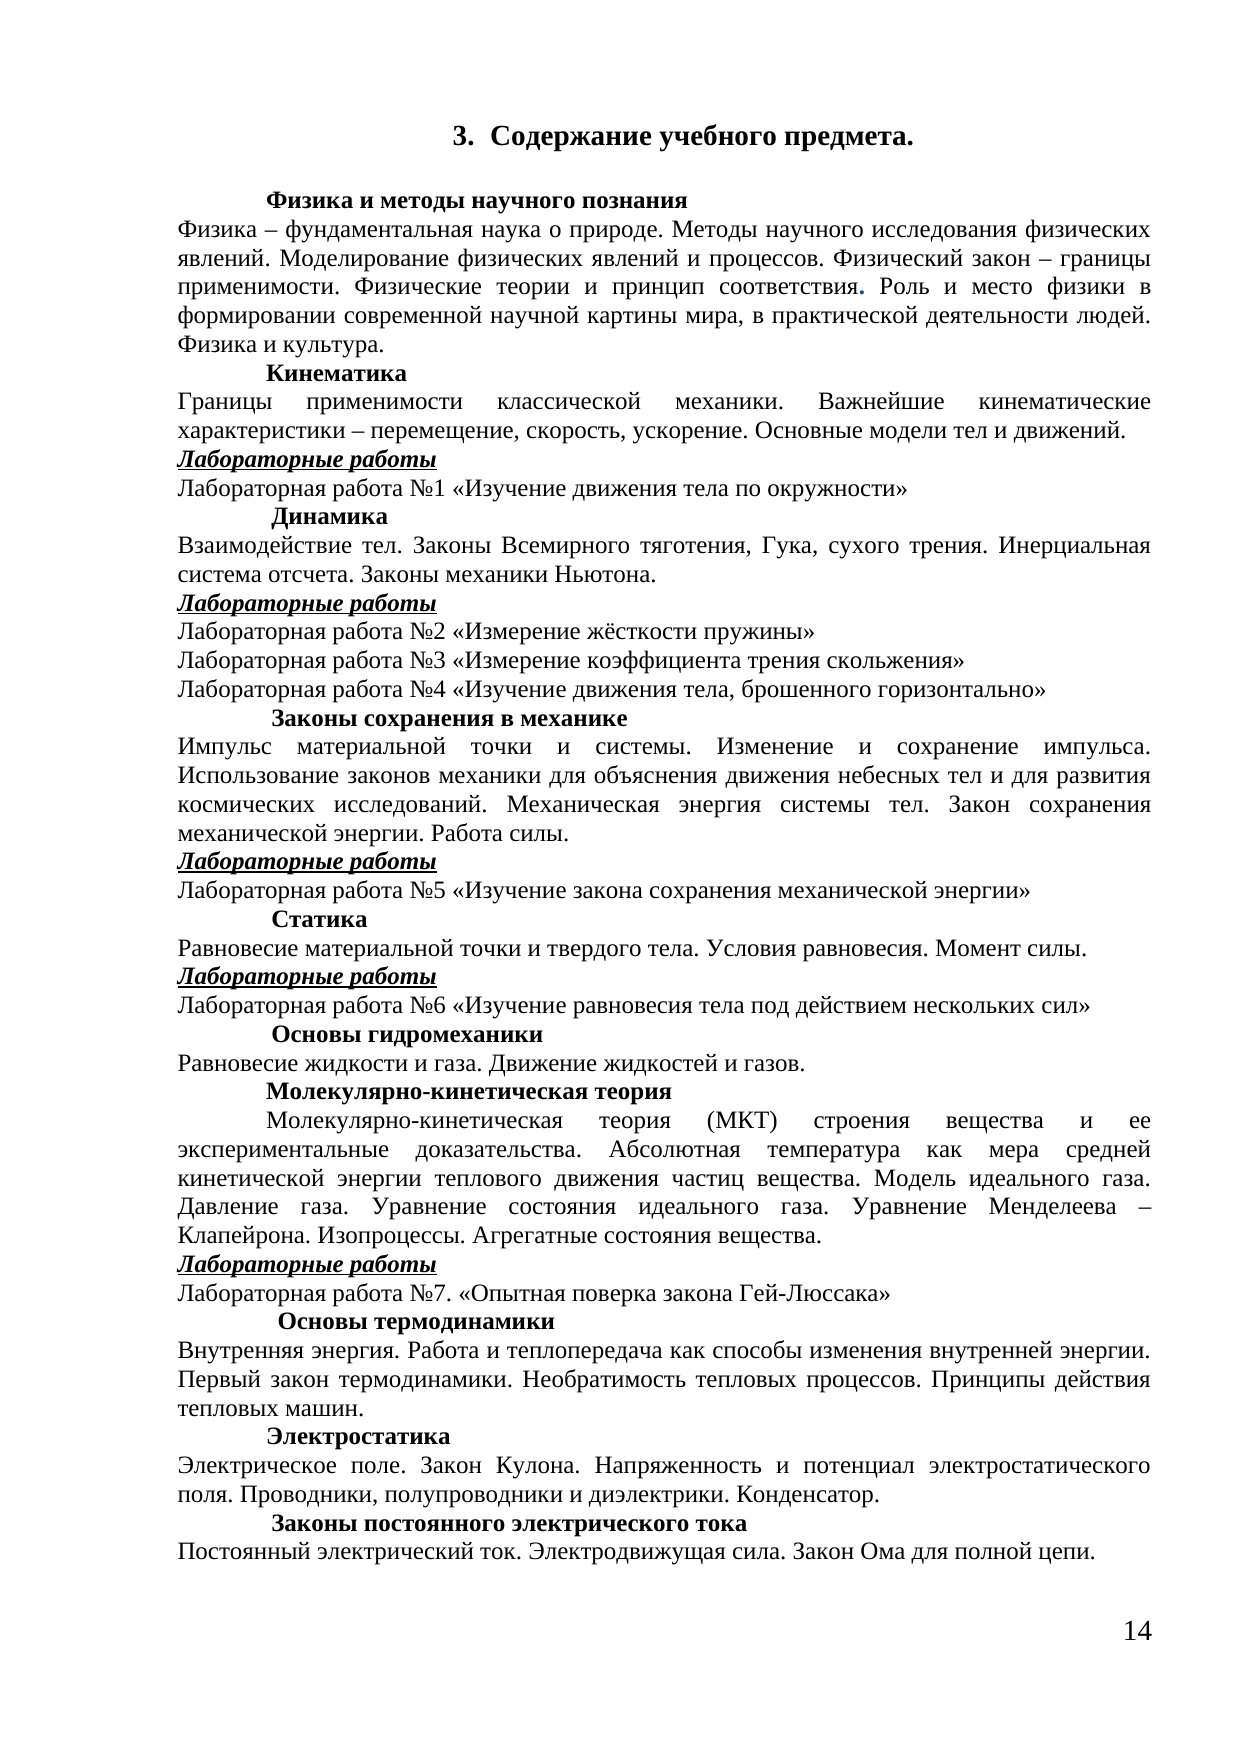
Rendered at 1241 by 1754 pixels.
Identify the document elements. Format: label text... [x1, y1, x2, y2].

text Лабораторная работа №4 «Изучение движения тела, брошенного горизонтально» [177, 674, 1152, 703]
text Лабораторная работа №3 «Измерение коэффициента трения скольжения» [177, 645, 1152, 674]
text Электрическое поле. Закон Кулона. Напряженность и потенциал электростатического поля. Проводники, полупроводники и диэлектрики. Конденсатор. [177, 1450, 1152, 1508]
text Внутренняя энергия. Работа и теплопередача как способы изменения внутренней энергии. Первый закон термодинамики. Необратимость тепловых процессов. Принципы действия тепловых машин. [177, 1335, 1152, 1421]
list Содержание учебного предмета. [215, 118, 1152, 185]
text Лабораторная работа №1 «Изучение движения тела по окружности» [177, 473, 1152, 501]
text Динамика [177, 501, 1152, 530]
text Лабораторная работа №5 «Изучение закона сохранения механической энергии» [177, 875, 1152, 904]
text Равновесие жидкости и газа. Движение жидкостей и газов. [177, 1048, 1152, 1076]
text Лабораторная работа №7. «Опытная поверка закона Гей-Люссака» [177, 1278, 1152, 1306]
text Границы применимости классической механики. Важнейшие кинематические характеристики – перемещение, скорость, ускорение. Основные модели тел и движений. [177, 386, 1152, 444]
text Основы термодинамики [177, 1306, 1152, 1335]
text Кинематика [177, 358, 1152, 386]
text Молекулярно-кинетическая теория [177, 1076, 1152, 1105]
text Законы постоянного электрического тока [177, 1508, 1152, 1536]
text Лабораторные работы [177, 846, 1152, 875]
text Статика [177, 904, 1152, 933]
text Лабораторная работа №6 «Изучение равновесия тела под действием нескольких сил» [177, 990, 1152, 1019]
text Электростатика [177, 1421, 1152, 1450]
text Взаимодействие тел. Законы Всемирного тяготения, Гука, сухого трения. Инерциальная система отсчета. Законы механики Ньютона. [177, 530, 1152, 588]
text Постоянный электрический ток. Электродвижущая сила. Закон Ома для полной цепи. [177, 1536, 1152, 1565]
text Законы сохранения в механике [177, 703, 1152, 731]
text Основы гидромеханики [177, 1019, 1152, 1048]
text Лабораторные работы [177, 588, 1152, 616]
text Лабораторная работа №2 «Измерение жёсткости пружины» [177, 616, 1152, 645]
text Молекулярно-кинетическая теория (МКТ) строения вещества и ее экспериментальные доказательства. Абсолютная температура как мера средней кинетической энергии теплового движения частиц вещества. Модель идеального газа. Давление газа. Уравнение состояния идеального газа. Уравнение Менделеева –Клапейрона. Изопроцессы. Агрегатные состояния вещества. [177, 1105, 1152, 1249]
text Физика – фундаментальная наука о природе. Методы научного исследования физических явлений. Моделирование физических явлений и процессов. Физический закон – границы применимости. Физические теории и принцип соответствия. Роль и место физики в формировании современной научной картины мира, в практической деятельности людей. Физика и культура. [177, 214, 1152, 358]
text Импульс материальной точки и системы. Изменение и сохранение импульса. Использование законов механики для объяснения движения небесных тел и для развития космических исследований. Механическая энергия системы тел. Закон сохранения механической энергии. Работа силы. [177, 731, 1152, 846]
text Равновесие материальной точки и твердого тела. Условия равновесия. Момент силы. [177, 933, 1152, 961]
text Лабораторные работы [177, 1249, 1152, 1278]
text Физика и методы научного познания [177, 185, 1152, 214]
text Лабораторные работы [177, 961, 1152, 990]
text Лабораторные работы [177, 444, 1152, 473]
